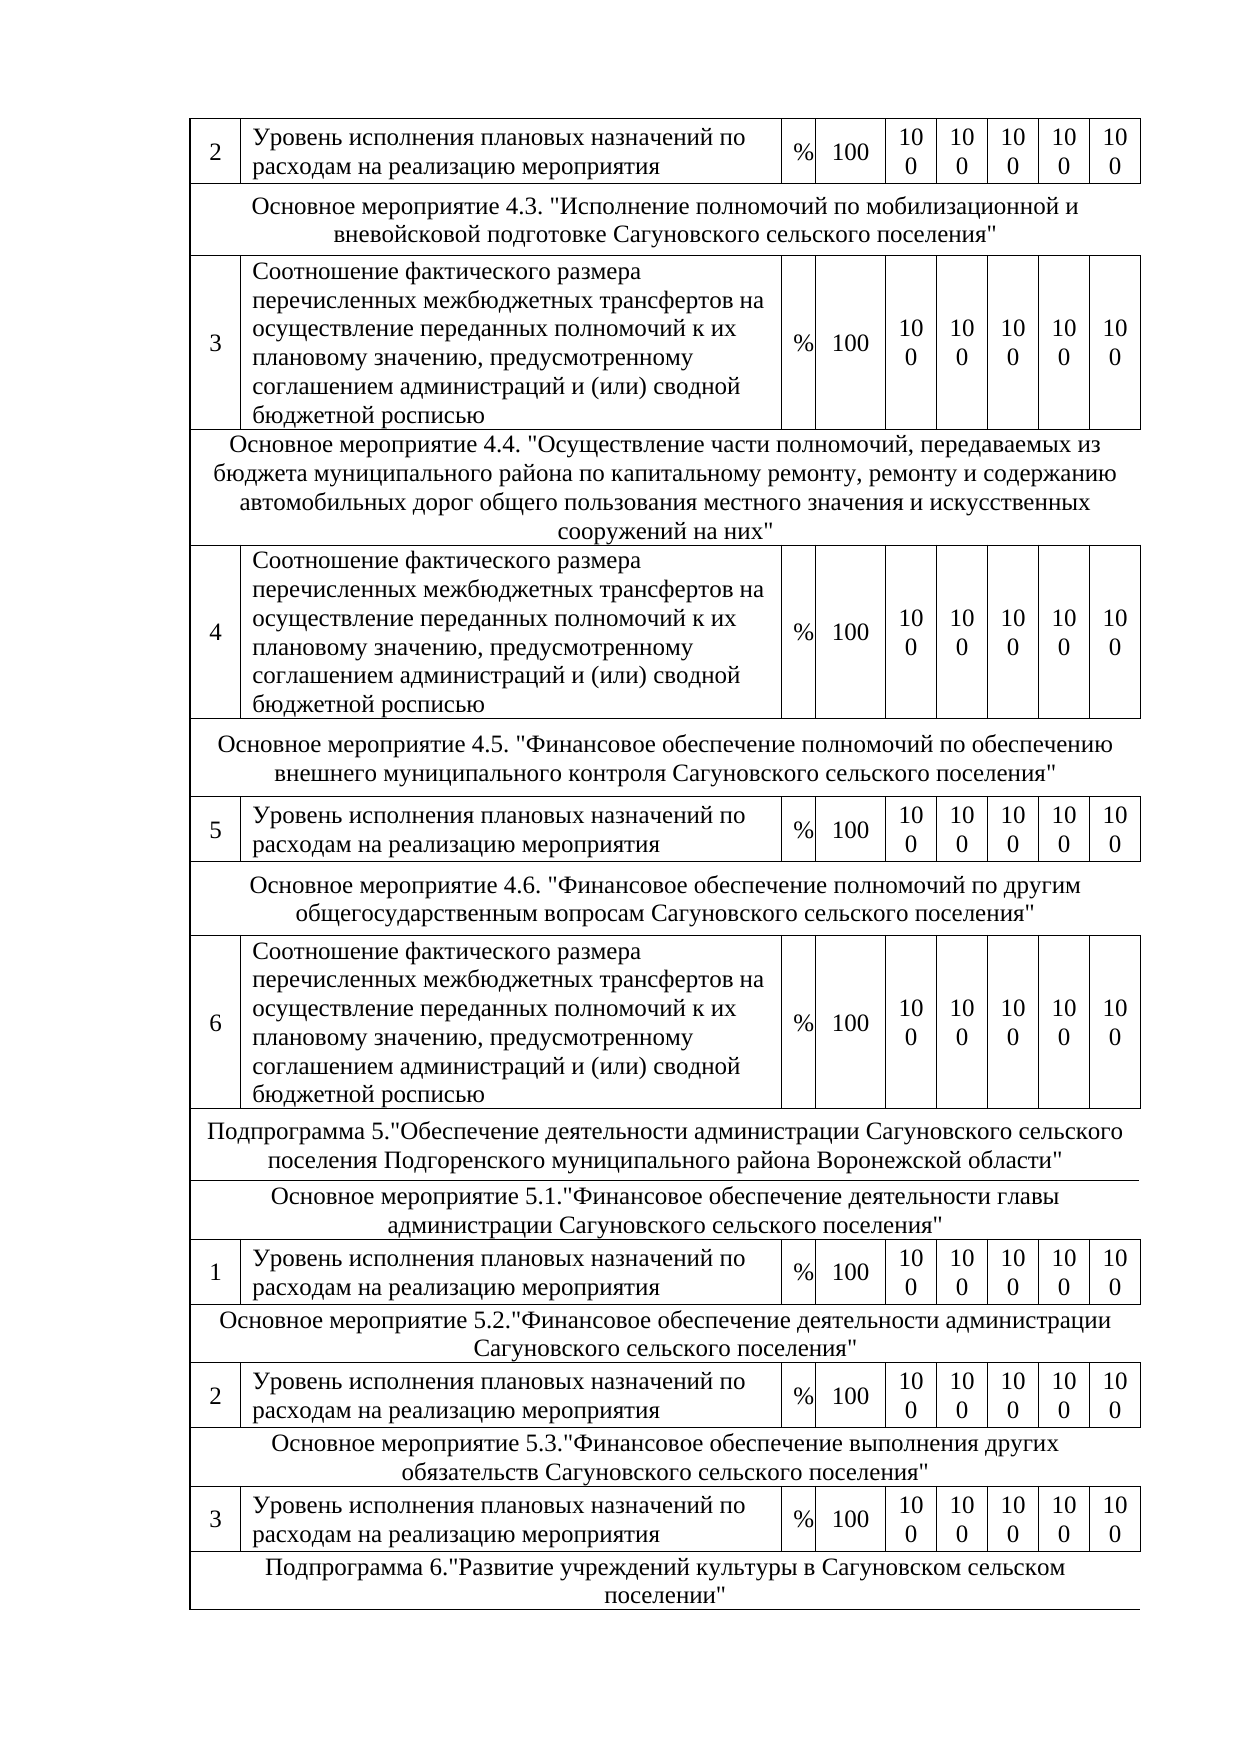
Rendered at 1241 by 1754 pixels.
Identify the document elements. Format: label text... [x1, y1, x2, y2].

table_cell Уровень исполнения плановых назначений по расходам на реализацию мероприятия [241, 797, 781, 861]
table_cell 100 [937, 1363, 987, 1427]
table_cell 100 [988, 546, 1038, 718]
table_cell Основное мероприятие 4.6. "Финансовое обеспечение полномочий по другим общегосударственным вопросам Сагуновского сельского поселения" [191, 862, 1140, 935]
table_cell 100 [816, 256, 885, 428]
table_cell Уровень исполнения плановых назначений по расходам на реализацию мероприятия [241, 119, 781, 183]
table_cell 100 [816, 797, 885, 861]
table_cell 100 [1090, 1240, 1140, 1304]
table_cell 100 [886, 546, 936, 718]
table_cell 2 [191, 1363, 240, 1427]
table_cell 100 [937, 936, 987, 1108]
table_cell Основное мероприятие 5.2."Финансовое обеспечение деятельности администрации Сагуновского сельского поселения" [191, 1305, 1140, 1362]
table_cell 100 [816, 1363, 885, 1427]
table_cell % [782, 936, 815, 1108]
table_cell 100 [886, 936, 936, 1108]
table_cell 100 [988, 256, 1038, 428]
table_cell 100 [1039, 1487, 1089, 1551]
table_cell 100 [1090, 797, 1140, 861]
table_cell 100 [1039, 1240, 1089, 1304]
table_cell % [782, 119, 815, 183]
table_cell 100 [1039, 1363, 1089, 1427]
table_cell 100 [886, 256, 936, 428]
table_cell 100 [816, 119, 885, 183]
table_cell 100 [886, 1487, 936, 1551]
table_cell Подпрограмма 5."Обеспечение деятельности администрации Сагуновского сельского поселения Подгоренского муниципального района Воронежской области" [191, 1109, 1140, 1180]
table_cell 100 [988, 1487, 1038, 1551]
table_cell 100 [886, 119, 936, 183]
table_cell 100 [1039, 256, 1089, 428]
table_cell % [782, 546, 815, 718]
table_cell 100 [937, 256, 987, 428]
table_cell 100 [988, 119, 1038, 183]
table_cell 3 [191, 256, 240, 428]
table_cell 5 [191, 797, 240, 861]
table_cell 100 [1090, 936, 1140, 1108]
table_cell 100 [937, 546, 987, 718]
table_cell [241, 1487, 781, 1551]
table_cell Основное мероприятие 4.4. "Осуществление части полномочий, передаваемых из бюджета муниципального района по капитальному ремонту, ремонту и содержанию автомобильных дорог общего пользования местного значения и искусственных сооружений на них" [191, 430, 1140, 544]
table_cell 100 [886, 797, 936, 861]
table_cell Подпрограмма 6."Развитие учреждений культуры в Сагуновском сельском поселении" [191, 1552, 1140, 1609]
table_cell % [782, 1487, 815, 1551]
table_cell 100 [1090, 256, 1140, 428]
table_cell Уровень исполнения плановых назначений по расходам на реализацию мероприятия [241, 1240, 781, 1304]
table_cell 100 [816, 936, 885, 1108]
table_cell 100 [886, 1240, 936, 1304]
table_cell Основное мероприятие 4.5. "Финансовое обеспечение полномочий по обеспечению внешнего муниципального контроля Сагуновского сельского поселения" [191, 719, 1140, 796]
table_cell 100 [1039, 936, 1089, 1108]
table_cell % [782, 797, 815, 861]
table_cell Уровень исполнения плановых назначений по расходам на реализацию мероприятия [241, 1363, 781, 1427]
table_cell 100 [937, 119, 987, 183]
table_cell Основное мероприятие 4.3. "Исполнение полномочий по мобилизационной и вневойсковой подготовке Сагуновского сельского поселения" [191, 184, 1140, 255]
table_cell 100 [988, 797, 1038, 861]
table_cell 100 [816, 1240, 885, 1304]
table_cell 100 [886, 1363, 936, 1427]
table_cell Основное мероприятие 5.3."Финансовое обеспечение выполнения других обязательств Сагуновского сельского поселения" [191, 1428, 1140, 1486]
table_cell 100 [937, 797, 987, 861]
table_cell 100 [937, 1487, 987, 1551]
table_cell 100 [1039, 797, 1089, 861]
table_cell 100 [1090, 546, 1140, 718]
table_cell 100 [1090, 1487, 1140, 1551]
table_cell 4 [191, 546, 240, 718]
table_cell 2 [191, 119, 240, 183]
table_cell 100 [937, 1240, 987, 1304]
table_cell 3 [191, 1487, 240, 1551]
table_cell 1 [191, 1240, 240, 1304]
table_cell 100 [1039, 546, 1089, 718]
table_cell 100 [1090, 119, 1140, 183]
table_cell Основное мероприятие 5.1."Финансовое обеспечение деятельности главы администрации Сагуновского сельского поселения" [191, 1180, 1140, 1239]
table_cell 6 [191, 936, 240, 1108]
table_cell % [782, 256, 815, 428]
table_cell 100 [988, 1240, 1038, 1304]
table_cell % [782, 1363, 815, 1427]
table_cell 100 [988, 936, 1038, 1108]
table_cell 100 [816, 546, 885, 718]
table_cell 100 [1090, 1363, 1140, 1427]
table_cell 100 [988, 1363, 1038, 1427]
table_cell 100 [816, 1487, 885, 1551]
table_cell 100 [1039, 119, 1089, 183]
table_cell % [782, 1240, 815, 1304]
